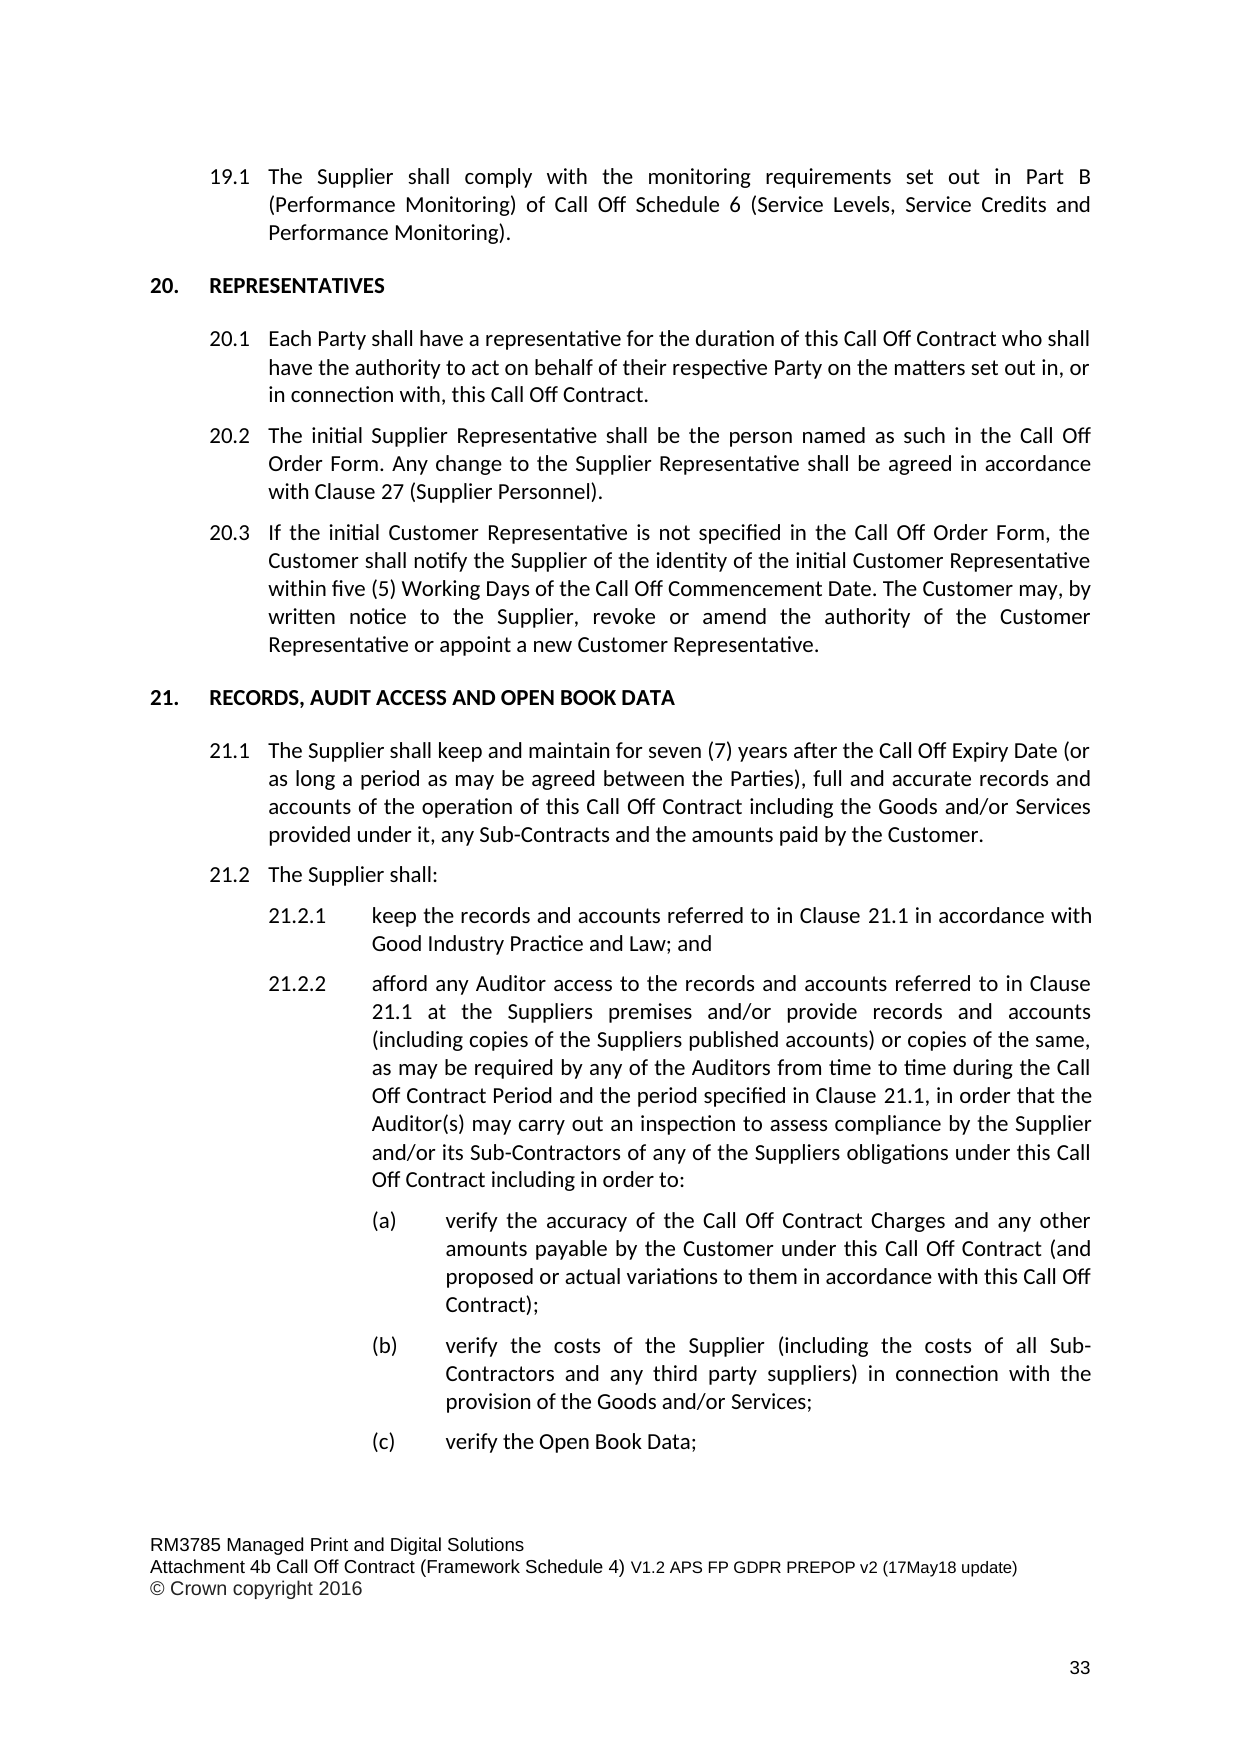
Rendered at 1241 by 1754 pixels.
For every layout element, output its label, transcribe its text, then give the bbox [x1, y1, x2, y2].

text verify the costs of the Supplier (including the costs of all Sub-Contractors and any third party suppliers) in connection with the provision of the Goods and/or Services; [372, 1331, 1093, 1415]
text verify the accuracy of the Call Off Contract Charges and any other amounts payable by the Customer under this Call Off Contract (and proposed or actual variations to them in accordance with this Call Off Contract); [372, 1206, 1093, 1318]
text If the initial Customer Representative is not specified in the Call Off Order Form, the Customer shall notify the Supplier of the identity of the initial Customer Representative within five (5) Working Days of the Call Off Commencement Date. The Customer may, by written notice to the Supplier, revoke or amend the authority of the Customer Representative or appoint a new Customer Representative. [209, 518, 1093, 658]
text The Supplier shall: [209, 860, 1093, 888]
subtitle REPRESENTATIVES [150, 272, 1093, 299]
text keep the records and accounts referred to in Clause 21.1 in accordance with Good Industry Practice and Law; and [268, 901, 1093, 957]
text verify the Open Book Data; [372, 1427, 1093, 1455]
subtitle RECORDS, AUDIT ACCESS AND OPEN BOOK DATA [150, 683, 1093, 711]
text The initial Supplier Representative shall be the person named as such in the Call Off Order Form. Any change to the Supplier Representative shall be agreed in accordance with Clause 27 (Supplier Personnel). [209, 421, 1093, 505]
text The Supplier shall comply with the monitoring requirements set out in Part B (Performance Monitoring) of Call Off Schedule 6 (Service Levels, Service Credits and Performance Monitoring). [209, 162, 1093, 247]
text The Supplier shall keep and maintain for seven (7) years after the Call Off Expiry Date (or as long a period as may be agreed between the Parties), full and accurate records and accounts of the operation of this Call Off Contract including the Goods and/or Services provided under it, any Sub-Contracts and the amounts paid by the Customer. [209, 736, 1093, 848]
text Each Party shall have a representative for the duration of this Call Off Contract who shall have the authority to act on behalf of their respective Party on the matters set out in, or in connection with, this Call Off Contract. [209, 324, 1093, 409]
text afford any Auditor access to the records and accounts referred to in Clause 21.1 at the Suppliers premises and/or provide records and accounts (including copies of the Suppliers published accounts) or copies of the same, as may be required by any of the Auditors from time to time during the Call Off Contract Period and the period specified in Clause 21.1, in order that the Auditor(s) may carry out an inspection to assess compliance by the Supplier and/or its Sub-Contractors of any of the Suppliers obligations under this Call Off Contract including in order to: [268, 969, 1093, 1194]
